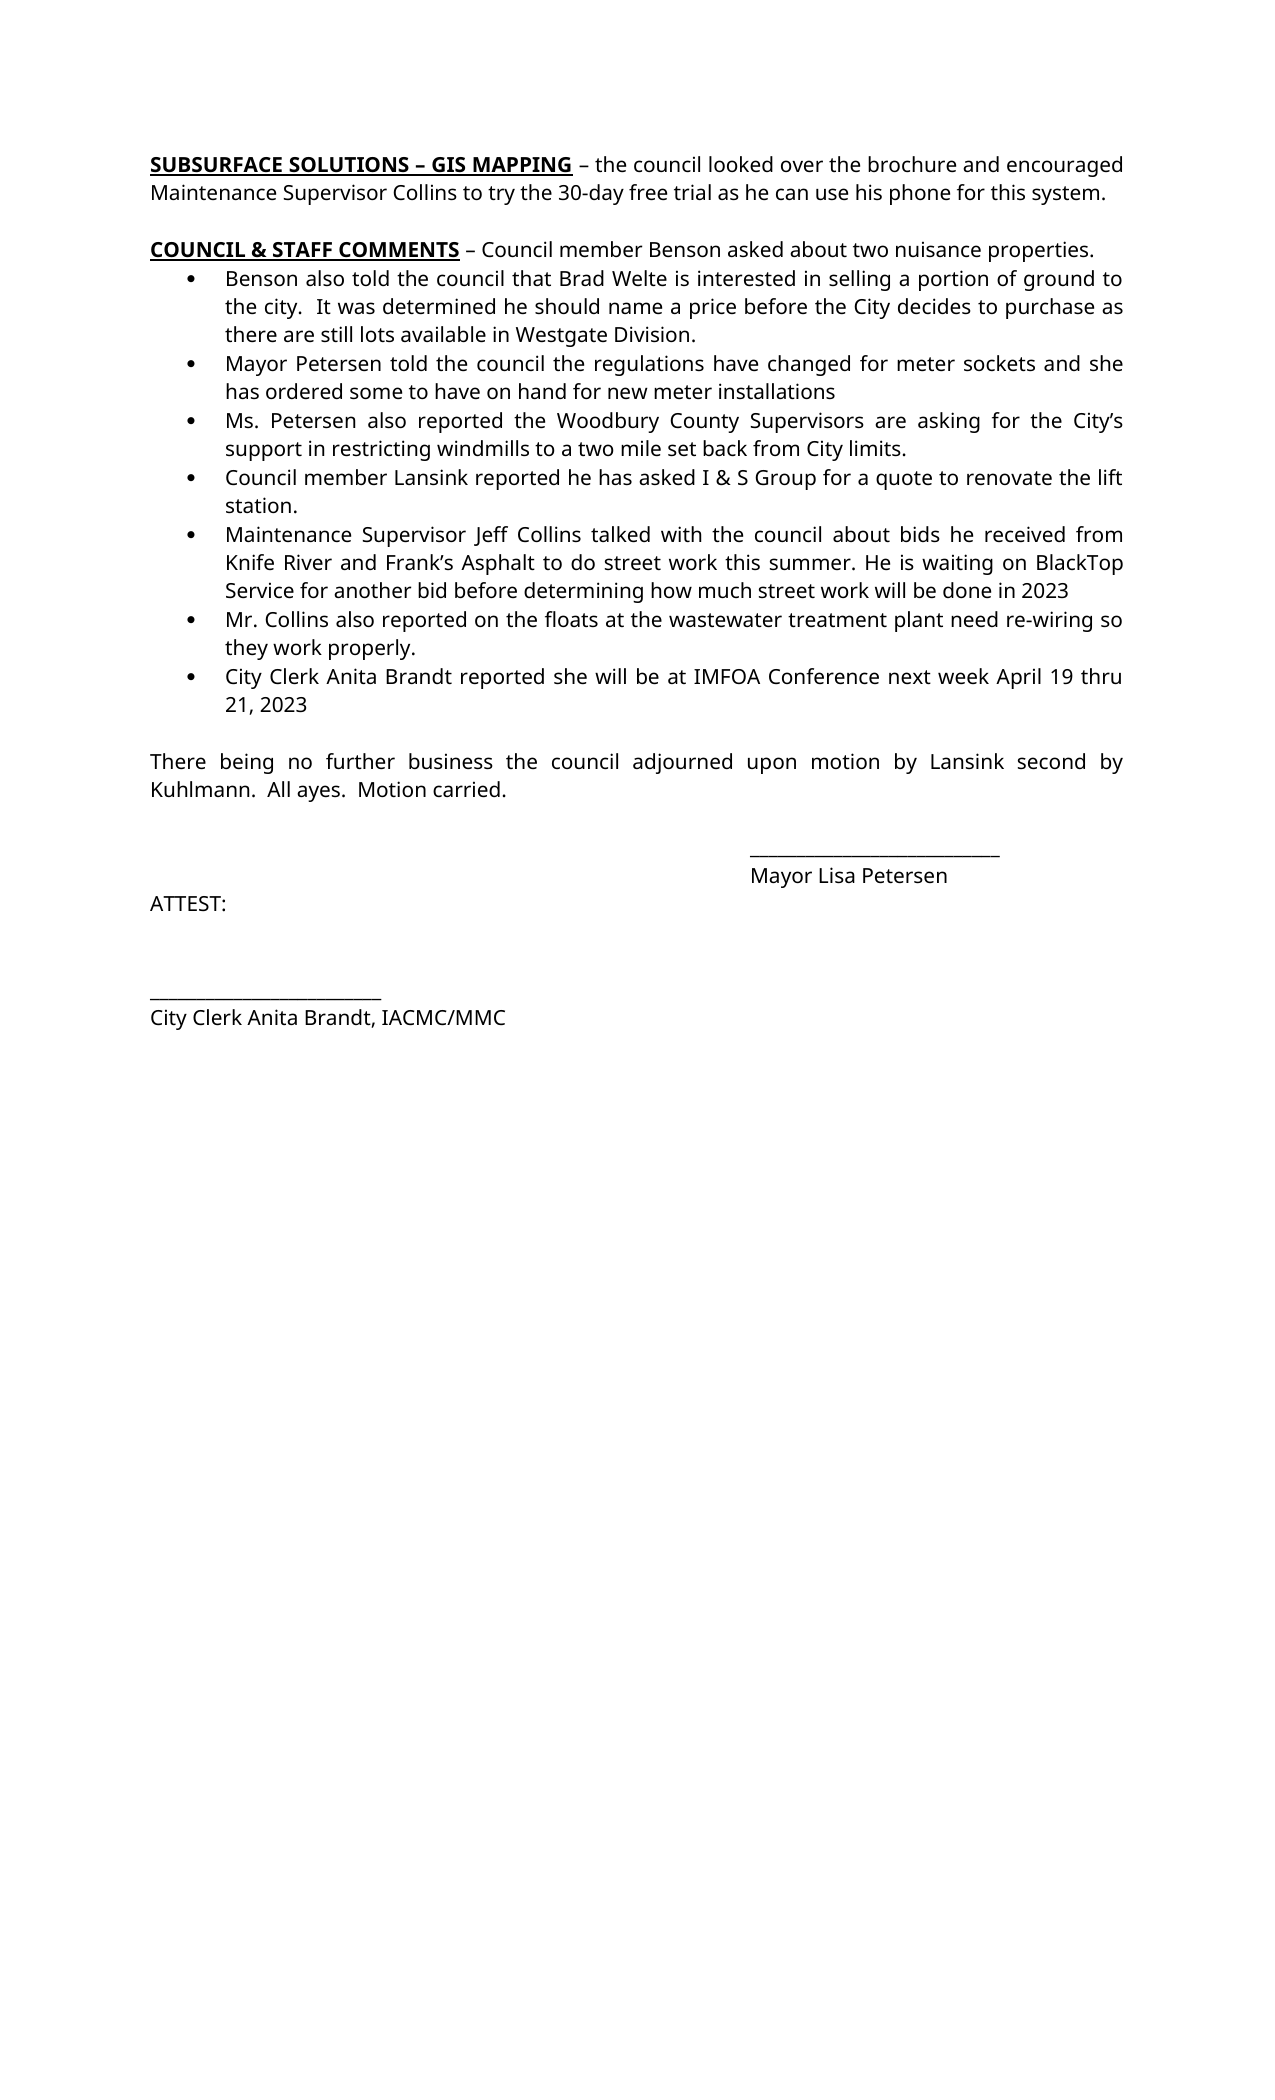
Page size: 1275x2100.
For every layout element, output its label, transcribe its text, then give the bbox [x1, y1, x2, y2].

list Ms. Petersen also reported the Woodbury County Supervisors are asking for the City’s support in restricting windmills to a two mile set back from City limits. [187, 406, 1125, 463]
text There being no further business the council adjourned upon motion by Lansink second by Kuhlmann. All ayes. Motion carried. [150, 747, 1125, 804]
text Mayor Lisa Petersen [150, 861, 1125, 889]
list Maintenance Supervisor Jeff Collins talked with the council about bids he received from Knife River and Frank’s Asphalt to do street work this summer. He is waiting on BlackTop Service for another bid before determining how much street work will be done in 2023 [187, 520, 1125, 605]
list Mayor Petersen told the council the regulations have changed for meter sockets and she has ordered some to have on hand for new meter installations [187, 349, 1125, 406]
text COUNCIL & STAFF COMMENTS – Council member Benson asked about two nuisance properties. [150, 235, 1125, 264]
text ___________________________ [150, 832, 1125, 861]
list Council member Lansink reported he has asked I & S Group for a quote to renovate the lift station. [187, 463, 1125, 520]
list Benson also told the council that Brad Welte is interested in selling a portion of ground to the city. It was determined he should name a price before the City decides to purchase as there are still lots available in Westgate Division. [187, 264, 1125, 349]
text City Clerk Anita Brandt, IACMC/MMC [150, 1003, 1125, 1032]
list City Clerk Anita Brandt reported she will be at IMFOA Conference next week April 19 thru 21, 2023 [187, 662, 1125, 719]
text _________________________ [150, 975, 1125, 1003]
list Mr. Collins also reported on the floats at the wastewater treatment plant need re-wiring so they work properly. [187, 605, 1125, 662]
text ATTEST: [150, 889, 1125, 918]
text SUBSURFACE SOLUTIONS – GIS MAPPING – the council looked over the brochure and encouraged Maintenance Supervisor Collins to try the 30-day free trial as he can use his phone for this system. [150, 150, 1125, 207]
